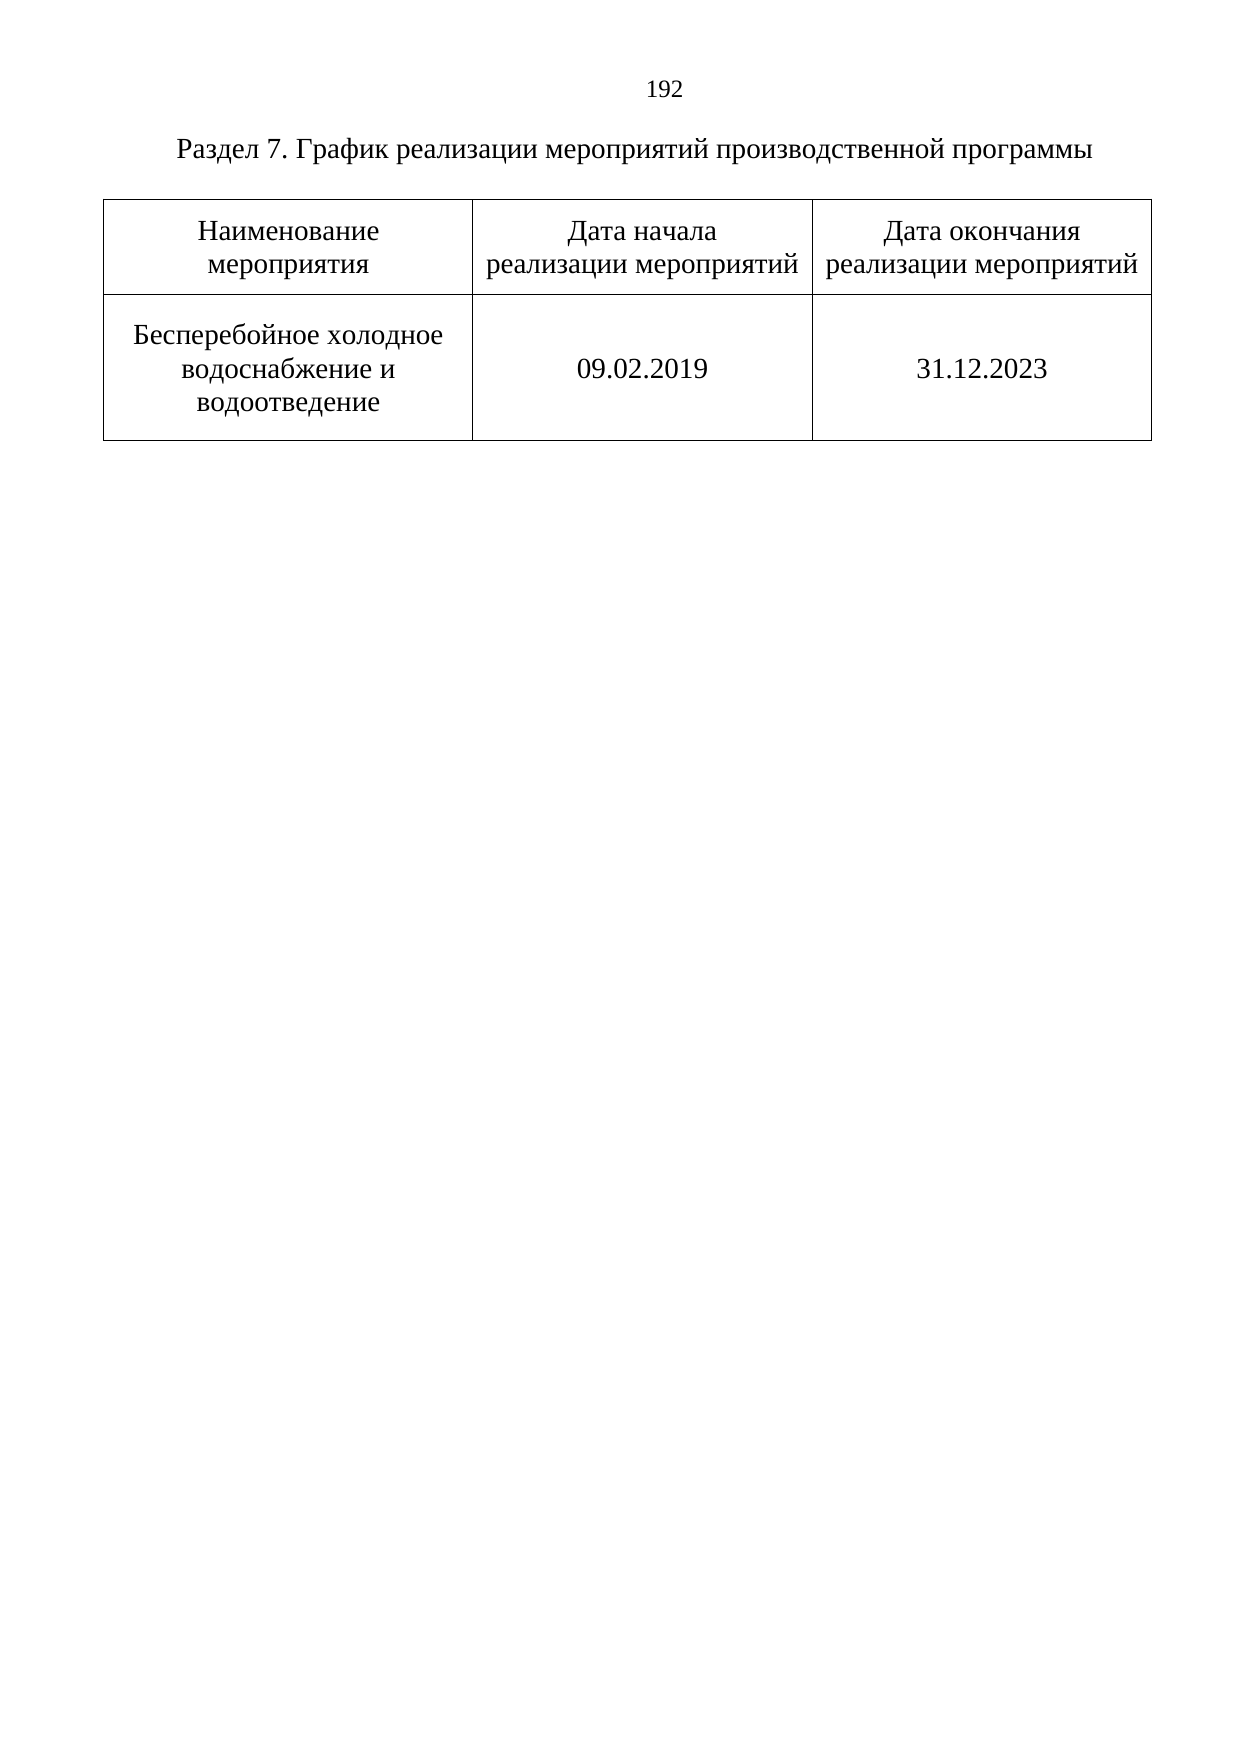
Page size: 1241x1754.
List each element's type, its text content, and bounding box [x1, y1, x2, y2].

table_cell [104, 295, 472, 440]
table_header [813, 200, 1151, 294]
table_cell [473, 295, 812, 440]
text Раздел 7. График реализации мероприятий производственной программы [103, 131, 1166, 165]
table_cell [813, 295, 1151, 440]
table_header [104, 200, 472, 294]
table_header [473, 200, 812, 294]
